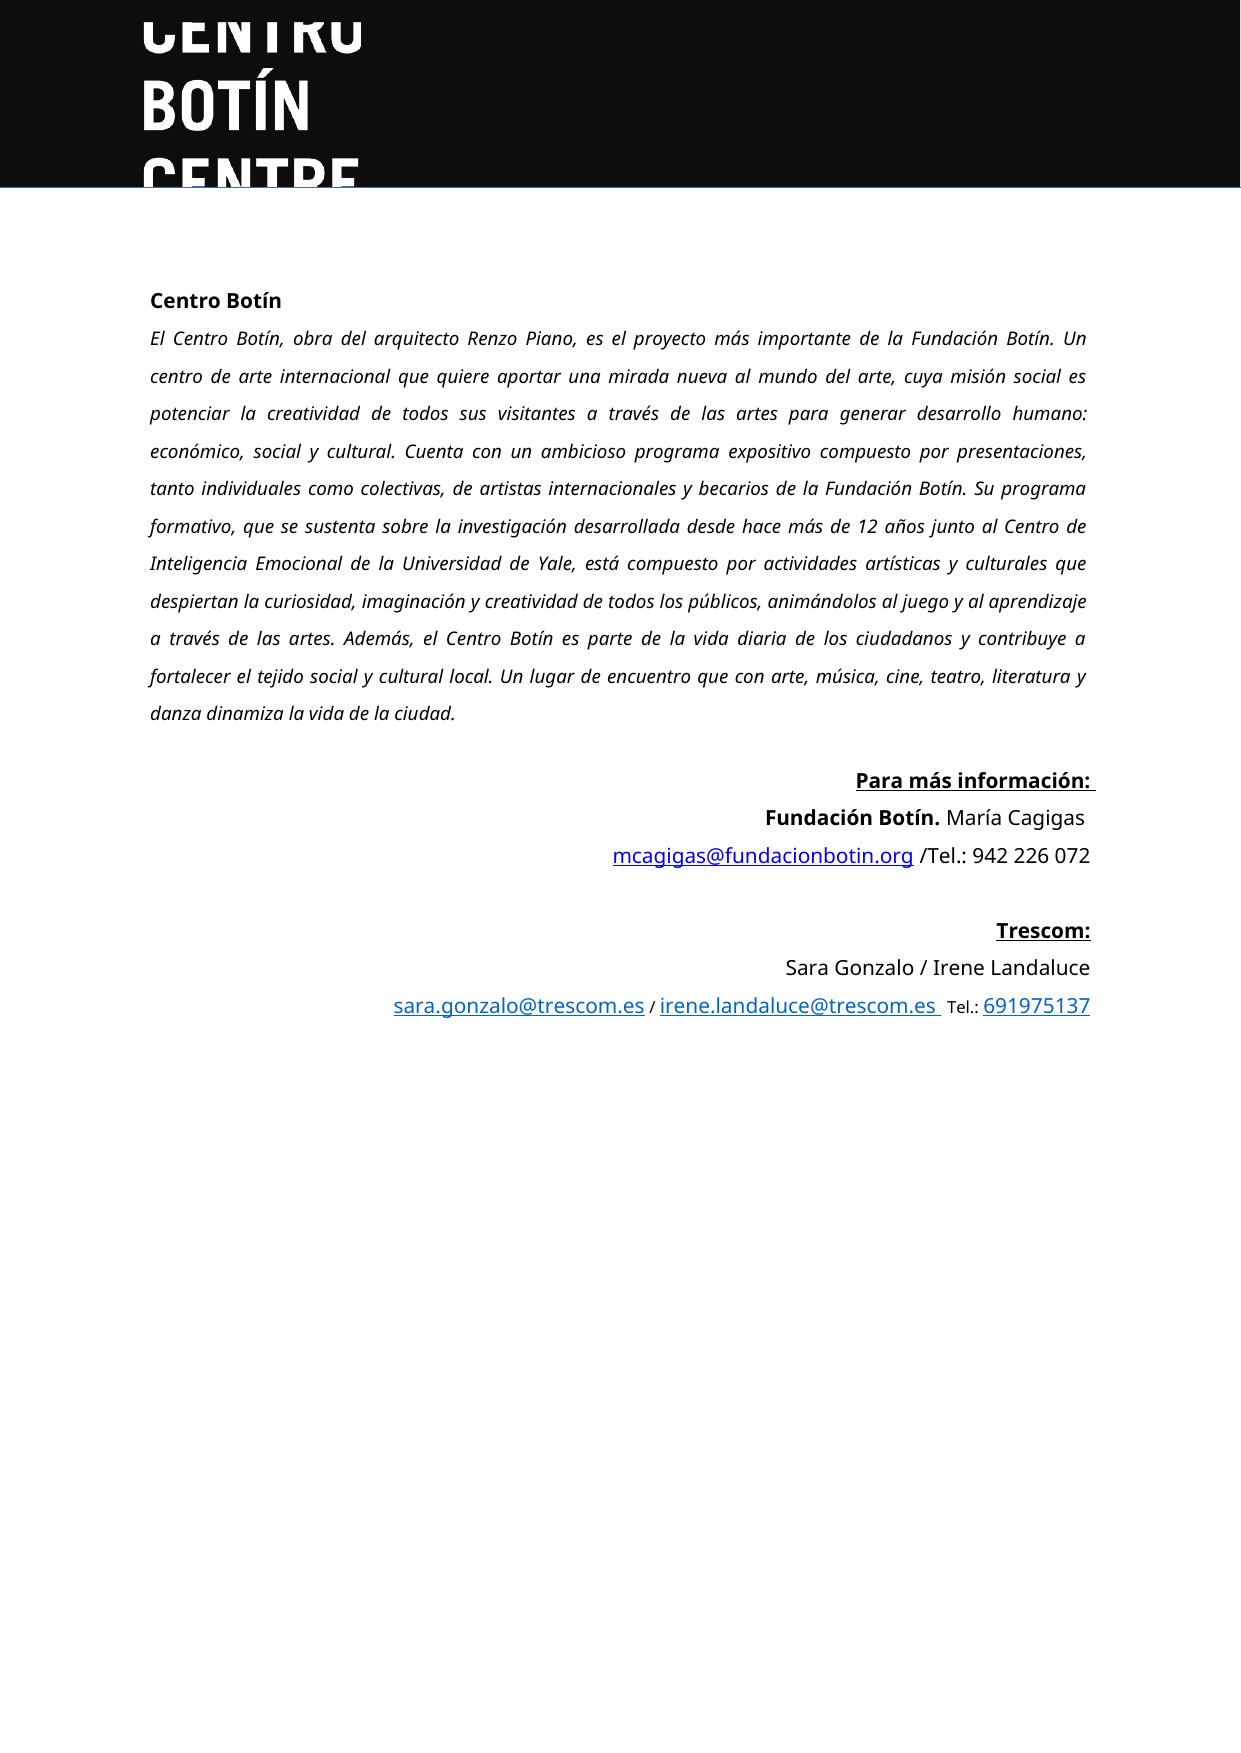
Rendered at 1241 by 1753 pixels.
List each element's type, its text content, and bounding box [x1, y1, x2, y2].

text Trescom: [150, 911, 1090, 949]
text Fundación Botín. María Cagigas mcagigas@fundacionbotin.org /Tel.: 942 226 072 [150, 799, 1090, 874]
text Sara Gonzalo / Irene Landaluce [150, 949, 1090, 986]
text Centro Botín [150, 282, 1090, 320]
text El Centro Botín, obra del arquitecto Renzo Piano, es el proyecto más importante de la Fundación Botín. Un centro de arte internacional que quiere aportar una mirada nueva al mundo del arte, cuya misión social es potenciar la creatividad de todos sus visitantes a través de las artes para generar desarrollo humano: económico, social y cultural. Cuenta con un ambicioso programa expositivo compuesto por presentaciones, tanto individuales como colectivas, de artistas internacionales y becarios de la Fundación Botín. Su programa formativo, que se sustenta sobre la investigación desarrollada desde hace más de 12 años junto al Centro de Inteligencia Emocional de la Universidad de Yale, está compuesto por actividades artísticas y culturales que despiertan la curiosidad, imaginación y creatividad de todos los públicos, animándolos al juego y al aprendizaje a través de las artes. Además, el Centro Botín es parte de la vida diaria de los ciudadanos y contribuye a fortalecer el tejido social y cultural local. Un lugar de encuentro que con arte, música, cine, teatro, literatura y danza dinamiza la vida de la ciudad. [150, 320, 1090, 732]
list Para más información: [150, 761, 1090, 799]
text sara.gonzalo@trescom.es / irene.landaluce@trescom.es Tel.: 691975137 [150, 986, 1090, 1024]
